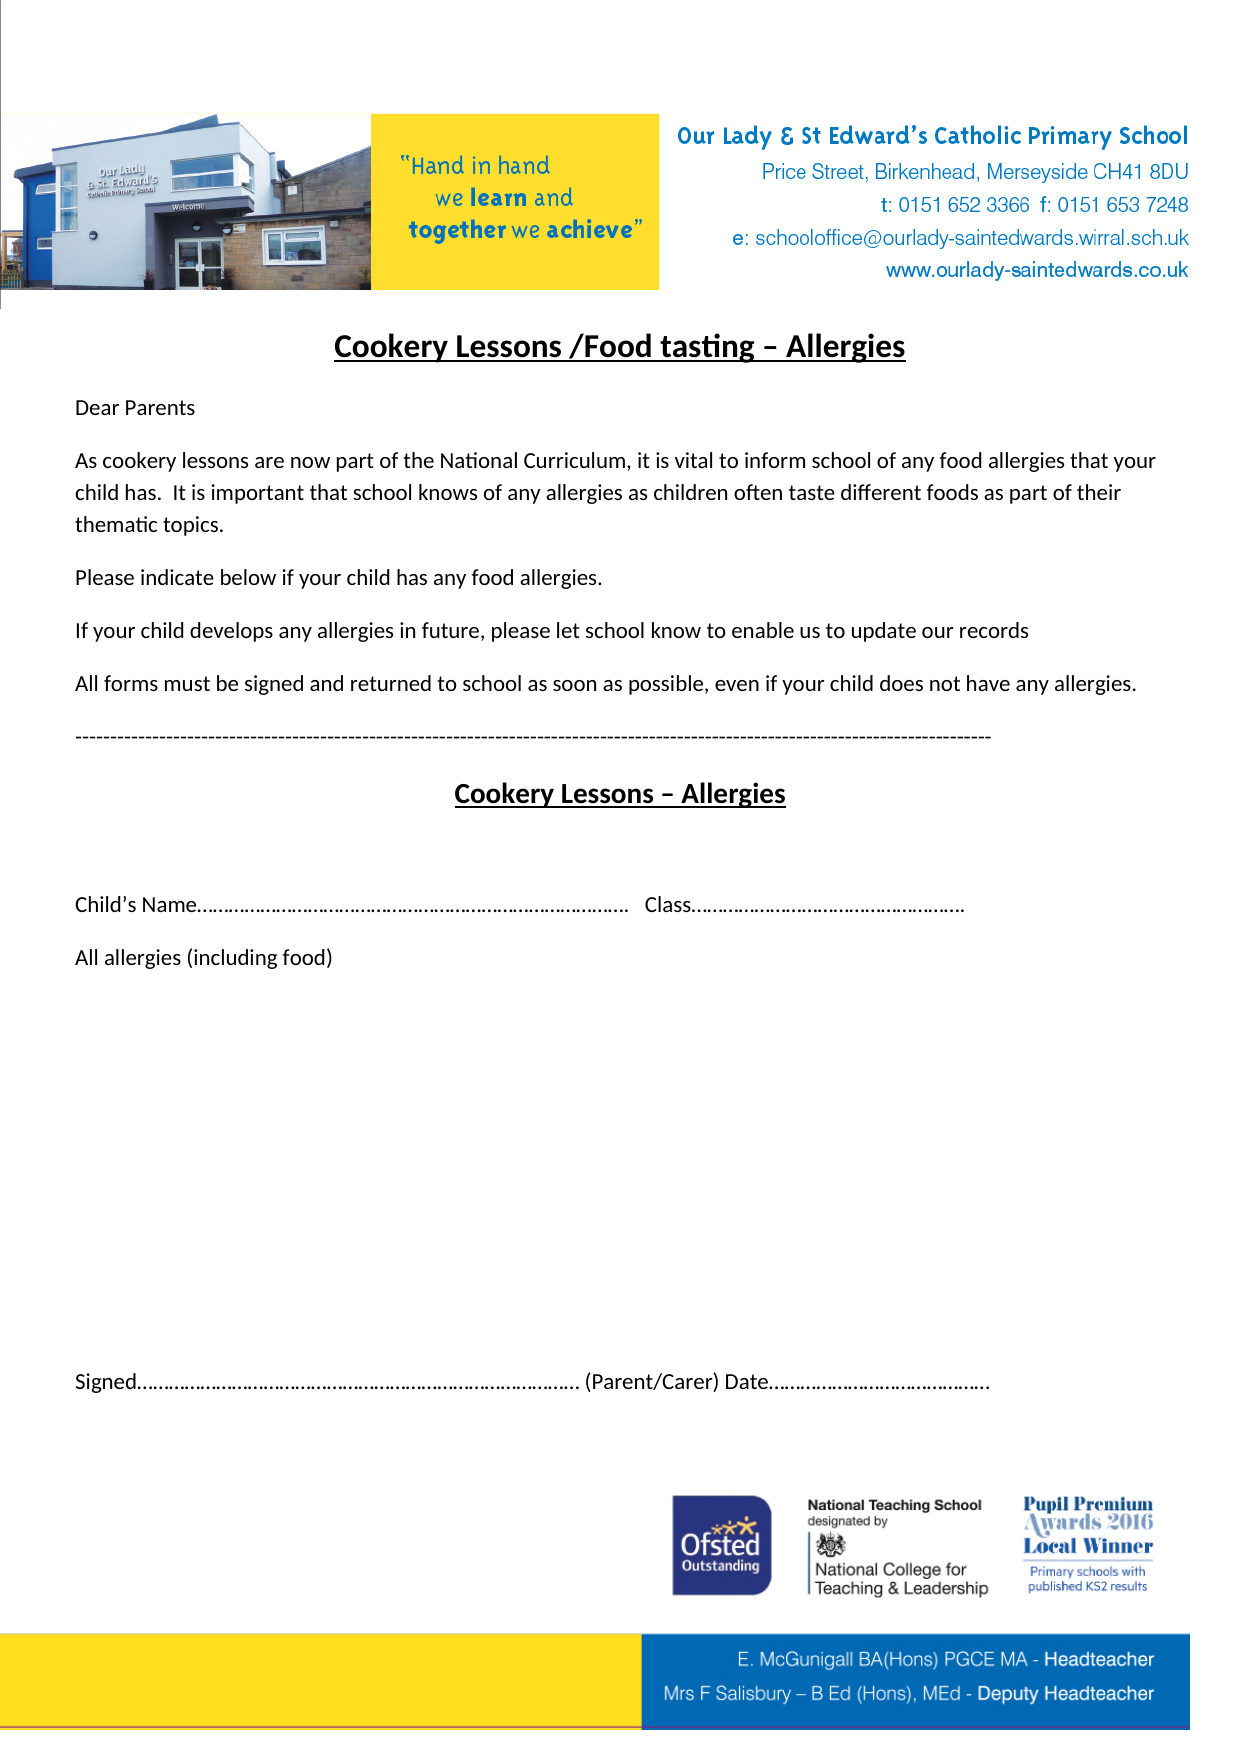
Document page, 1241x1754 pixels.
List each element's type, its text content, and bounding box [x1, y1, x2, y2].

text All allergies (including food) [75, 943, 1165, 971]
text ----------------------------------------------------------------------------------------------------------------------------------- [75, 722, 1165, 751]
text All forms must be signed and returned to school as soon as possible, even if your child does not have any allergies. [75, 669, 1165, 697]
text If your child develops any allergies in future, please let school know to enable us to update our records [75, 616, 1165, 644]
text Cookery Lessons /Food tasting – Allergies [75, 309, 1165, 366]
text Signed………………………………………………………………………… (Parent/Carer) Date…………………………………… [75, 1367, 1165, 1396]
text Child’s Name………………………………………………………………………. Class……………………………………………. [75, 890, 1165, 918]
text Cookery Lessons – Allergies [75, 776, 1165, 811]
text As cookery lessons are now part of the National Curriculum, it is vital to inform school of any food allergies that your child has. It is important that school knows of any allergies as children often taste different foods as part of their thematic topics. [75, 446, 1165, 538]
picture [0, 0, 1238, 309]
picture [0, 1472, 1190, 1730]
text Please indicate below if your child has any food allergies. [75, 563, 1165, 591]
text Dear Parents [75, 393, 1165, 421]
